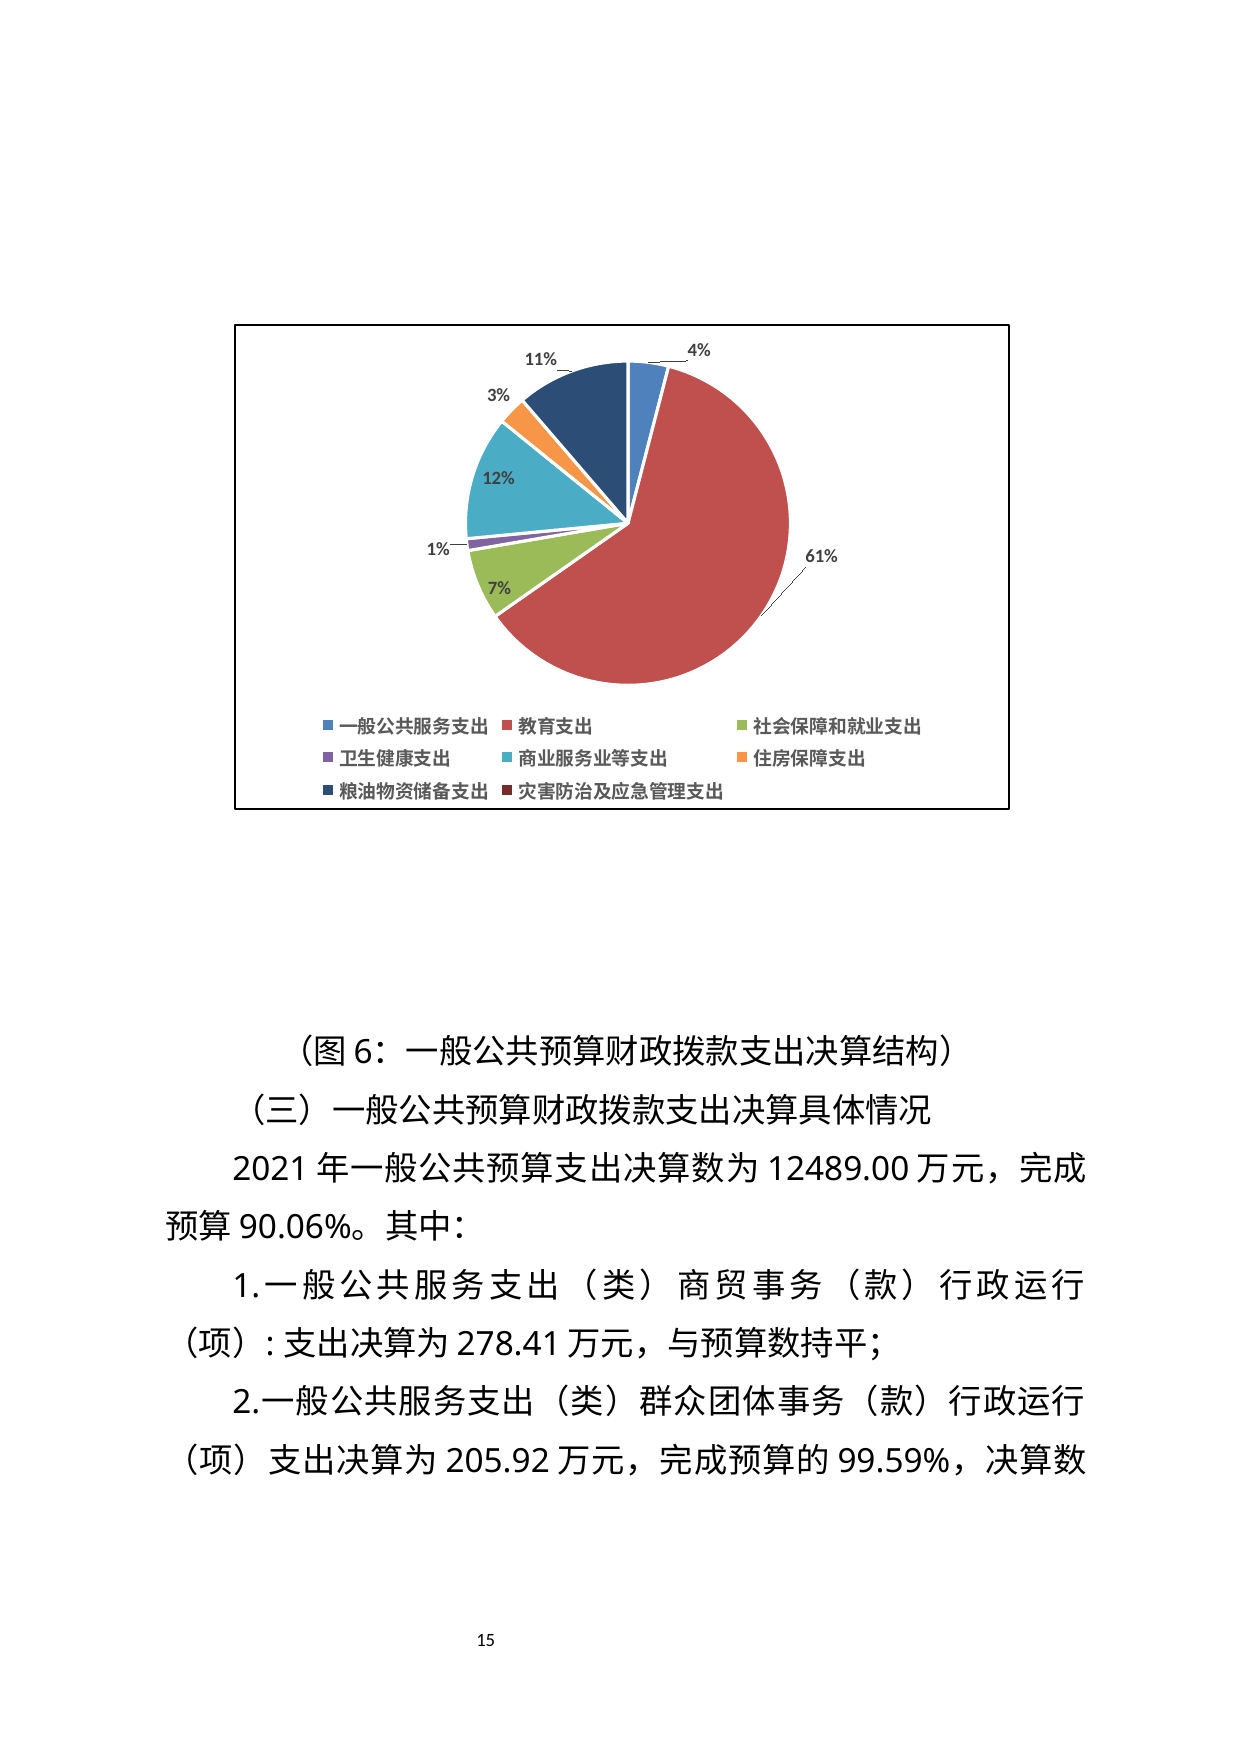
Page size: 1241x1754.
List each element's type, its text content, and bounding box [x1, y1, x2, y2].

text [165, 1367, 1087, 1484]
text （图6：一般公共预算财政拨款支出决算结构） [165, 1017, 1087, 1076]
text 1.一般公共服务支出（类）商贸事务（款）行政运行（项）: 支出决算为278.41万元，与预算数持平； [165, 1251, 1087, 1367]
text （三）一般公共预算财政拨款支出决算具体情况 [165, 1076, 1087, 1134]
text 2021年一般公共预算支出决算数为12489.00万元，完成预算90.06%。其中： [165, 1134, 1087, 1251]
